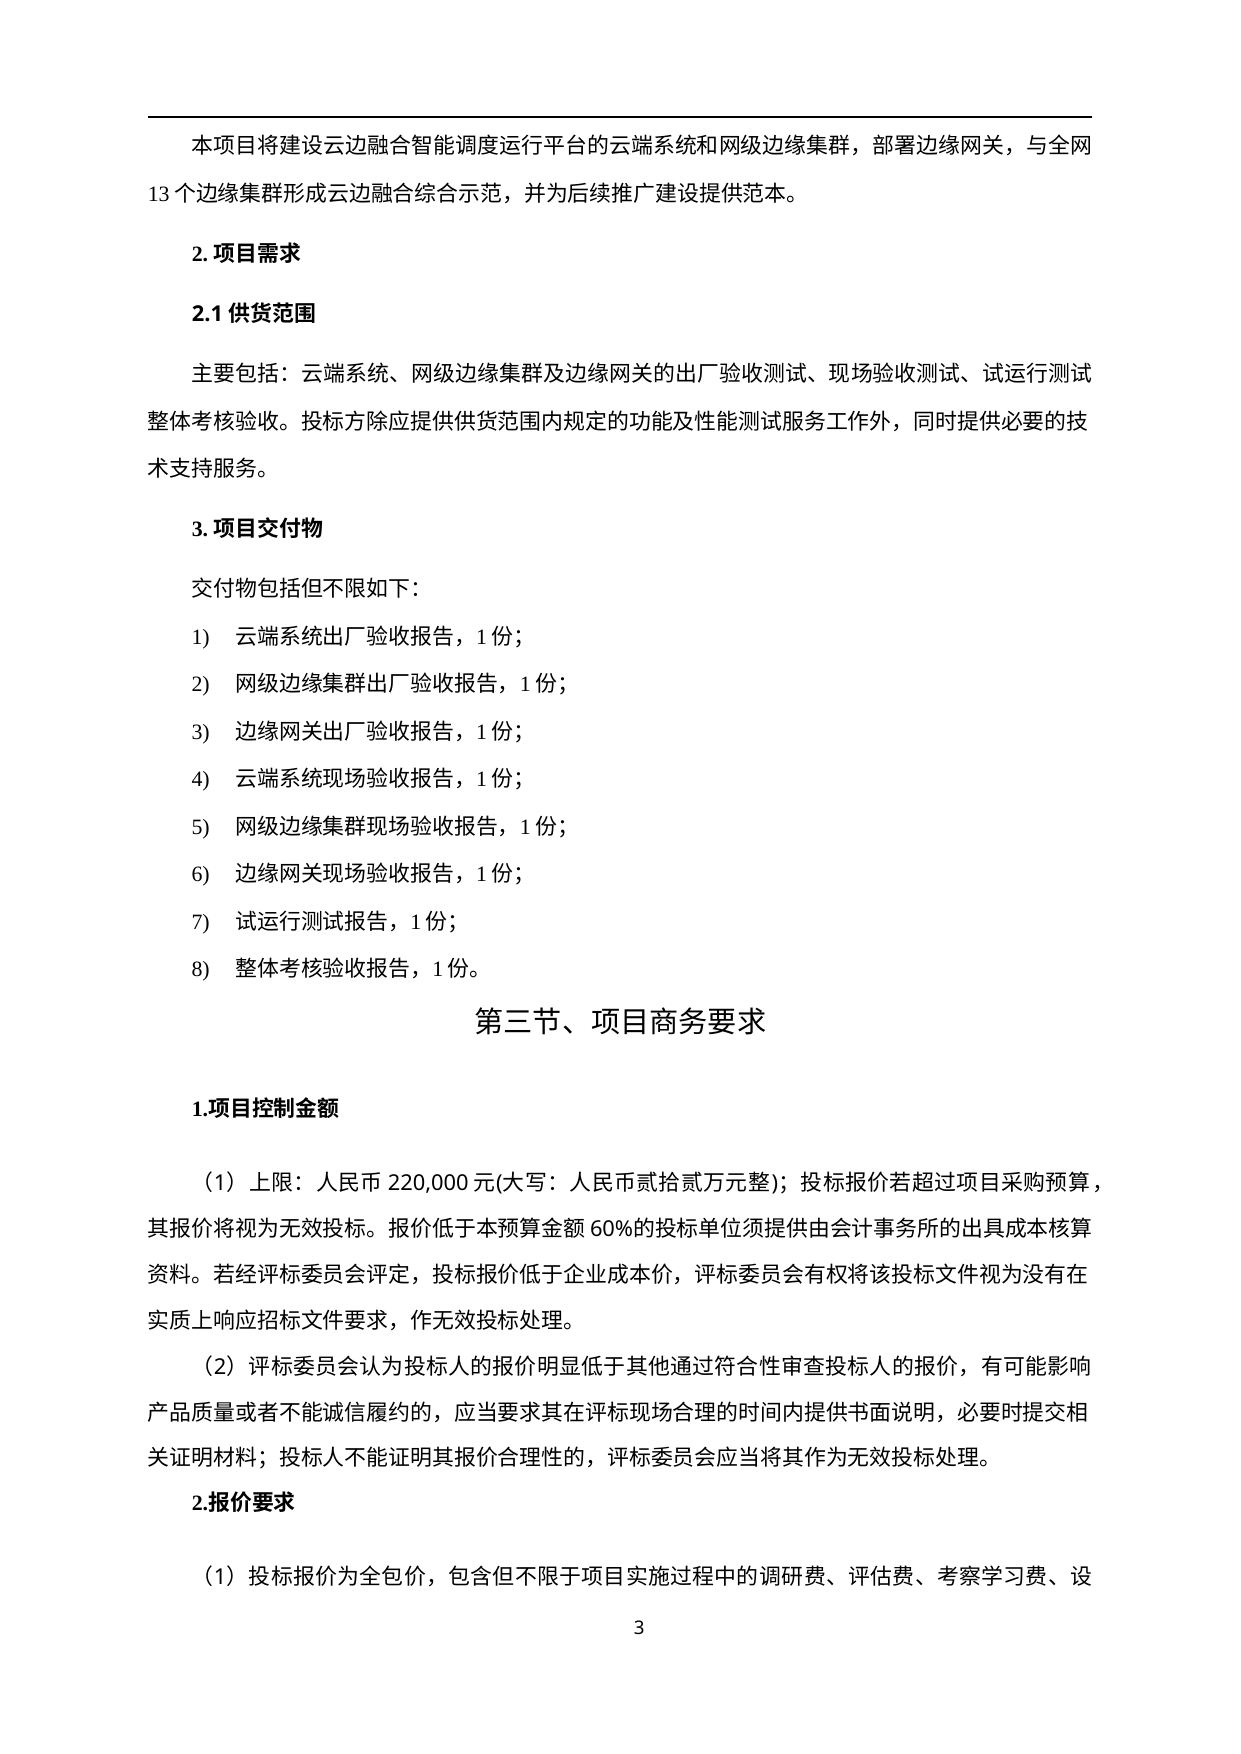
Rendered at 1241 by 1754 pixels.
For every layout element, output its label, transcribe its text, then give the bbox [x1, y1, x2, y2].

list 云端系统现场验收报告，1份； [148, 761, 1092, 793]
list 网级边缘集群现场验收报告，1份； [148, 809, 1092, 840]
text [148, 1544, 1092, 1590]
text 2.报价要求 [148, 1484, 1092, 1516]
subtitle 第三节、项目商务要求 [148, 999, 1092, 1041]
text 2.1 供货范围 [148, 296, 1092, 328]
text 2. 项目需求 [148, 236, 1092, 268]
text 3. 项目交付物 [148, 511, 1092, 543]
text 交付物包括但不限如下： [148, 571, 1092, 603]
text （2）评标委员会认为投标人的报价明显低于其他通过符合性审查投标人的报价，有可能影响产品质量或者不能诚信履约的，应当要求其在评标现场合理的时间内提供书面说明，必要时提交相关证明材料；投标人不能证明其报价合理性的，评标委员会应当将其作为无效投标处理。 [148, 1334, 1092, 1472]
list 边缘网关出厂验收报告，1份； [148, 714, 1092, 745]
text 本项目将建设云边融合智能调度运行平台的云端系统和网级边缘集群，部署边缘网关，与全网13个边缘集群形成云边融合综合示范，并为后续推广建设提供范本。 [148, 128, 1092, 208]
list 网级边缘集群出厂验收报告，1份； [148, 666, 1092, 698]
list 试运行测试报告，1份； [148, 904, 1092, 935]
list 整体考核验收报告，1份。 [148, 951, 1092, 983]
text （1）上限：人民币220,000元(大写：人民币贰拾贰万元整)；投标报价若超过项目采购预算，其报价将视为无效投标。报价低于本预算金额60%的投标单位须提供由会计事务所的出具成本核算资料。若经评标委员会评定，投标报价低于企业成本价，评标委员会有权将该投标文件视为没有在实质上响应招标文件要求，作无效投标处理。 [148, 1151, 1092, 1334]
text 主要包括：云端系统、网级边缘集群及边缘网关的出厂验收测试、现场验收测试、试运行测试、整体考核验收。投标方除应提供供货范围内规定的功能及性能测试服务工作外，同时提供必要的技术支持服务。 [148, 356, 1092, 483]
text 1.项目控制金额 [148, 1091, 1092, 1123]
list 边缘网关现场验收报告，1份； [148, 856, 1092, 888]
list 云端系统出厂验收报告，1份； [148, 619, 1092, 650]
